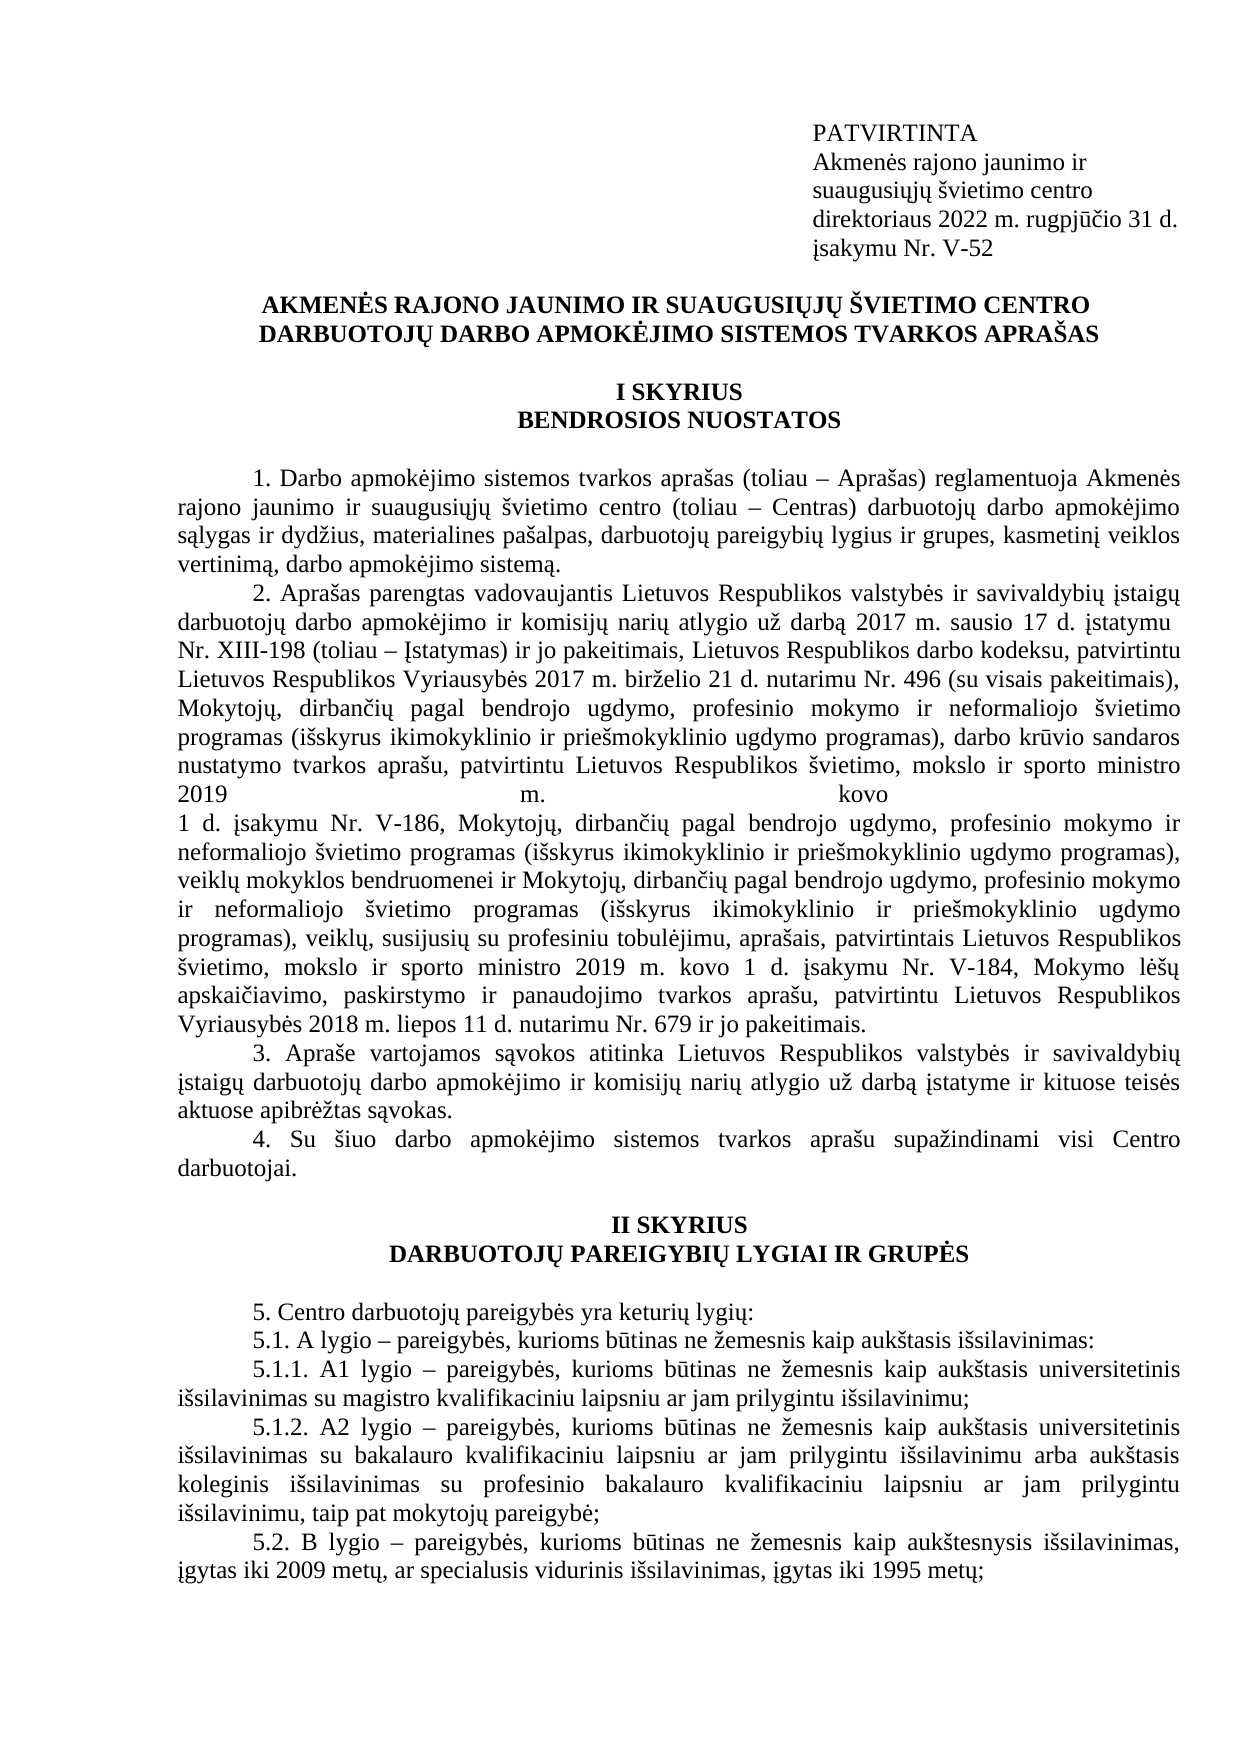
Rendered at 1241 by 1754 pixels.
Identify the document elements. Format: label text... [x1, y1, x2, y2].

text 5.1.1. A1 lygio – pareigybės, kurioms būtinas ne žemesnis kaip aukštasis universitetinis išsilavinimas su magistro kvalifikaciniu laipsniu ar jam prilygintu išsilavinimu; [177, 1354, 1181, 1412]
list 4. Su šiuo darbo apmokėjimo sistemos tvarkos aprašu supažindinami visi Centro darbuotojai. [177, 1124, 1181, 1182]
text DARBUOTOJŲ PAREIGYBIŲ LYGIAI IR GRUPĖS [177, 1239, 1181, 1268]
text 5.1.2. A2 lygio – pareigybės, kurioms būtinas ne žemesnis kaip aukštasis universitetinis išsilavinimas su bakalauro kvalifikaciniu laipsniu ar jam prilygintu išsilavinimu arba aukštasis koleginis išsilavinimas su profesinio bakalauro kvalifikaciniu laipsniu ar jam prilygintu išsilavinimu, taip pat mokytojų pareigybė; [177, 1412, 1181, 1527]
text AKMENĖS RAJONO JAUNIMO IR SUAUGUSIŲJŲ ŠVIETIMO CENTRO DARBUOTOJŲ DARBO APMOKĖJIMO SISTEMOS TVARKOS APRAŠAS [177, 291, 1181, 348]
text BENDROSIOS NUOSTATOS [177, 406, 1181, 434]
text Akmenės rajono jaunimo ir suaugusiųjų švietimo centro [812, 147, 1181, 204]
list 5. Centro darbuotojų pareigybės yra keturių lygių: [177, 1297, 1181, 1326]
text II SKYRIUS [177, 1211, 1181, 1239]
list 3. Apraše vartojamos sąvokos atitinka Lietuvos Respublikos valstybės ir savivaldybių įstaigų darbuotojų darbo apmokėjimo ir komisijų narių atlygio už darbą įstatyme ir kituose teisės aktuose apibrėžtas sąvokas. [177, 1038, 1181, 1124]
list 5.1. A lygio – pareigybės, kurioms būtinas ne žemesnis kaip aukštasis išsilavinimas: [177, 1326, 1181, 1354]
list 2. Aprašas parengtas vadovaujantis Lietuvos Respublikos valstybės ir savivaldybių įstaigų darbuotojų darbo apmokėjimo ir komisijų narių atlygio už darbą 2017 m. sausio 17 d. įstatymu Nr. XIII-198 (toliau – Įstatymas) ir jo pakeitimais, Lietuvos Respublikos darbo kodeksu, patvirtintu Lietuvos Respublikos Vyriausybės 2017 m. birželio 21 d. nutarimu Nr. 496 (su visais pakeitimais), Mokytojų, dirbančių pagal bendrojo ugdymo, profesinio mokymo ir neformaliojo švietimo programas (išskyrus ikimokyklinio ir priešmokyklinio ugdymo programas), darbo krūvio sandaros nustatymo tvarkos aprašu, patvirtintu Lietuvos Respublikos švietimo, mokslo ir sporto ministro 2019 m. kovo 1 d. įsakymu Nr. V-186, Mokytojų, dirbančių pagal bendrojo ugdymo, profesinio mokymo ir neformaliojo švietimo programas (išskyrus ikimokyklinio ir priešmokyklinio ugdymo programas), veiklų mokyklos bendruomenei ir Mokytojų, dirbančių pagal bendrojo ugdymo, profesinio mokymo ir neformaliojo švietimo programas (išskyrus ikimokyklinio ir priešmokyklinio ugdymo programas), veiklų, susijusių su profesiniu tobulėjimu, aprašais, patvirtintais Lietuvos Respublikos švietimo, mokslo ir sporto ministro 2019 m. kovo 1 d. įsakymu Nr. V-184, Mokymo lėšų apskaičiavimo, paskirstymo ir panaudojimo tvarkos aprašu, patvirtintu Lietuvos Respublikos Vyriausybės 2018 m. liepos 11 d. nutarimu Nr. 679 ir jo pakeitimais. [177, 578, 1181, 1038]
list 1. Darbo apmokėjimo sistemos tvarkos aprašas (toliau – Aprašas) reglamentuoja Akmenės rajono jaunimo ir suaugusiųjų švietimo centro (toliau – Centras) darbuotojų darbo apmokėjimo sąlygas ir dydžius, materialines pašalpas, darbuotojų pareigybių lygius ir grupes, kasmetinį veiklos vertinimą, darbo apmokėjimo sistemą. [177, 463, 1181, 578]
text įsakymu Nr. V-52 [812, 233, 1181, 262]
text I SKYRIUS [177, 377, 1181, 406]
text 5.2. B lygio – pareigybės, kurioms būtinas ne žemesnis kaip aukštesnysis išsilavinimas, įgytas iki 2009 metų, ar specialusis vidurinis išsilavinimas, įgytas iki 1995 metų; [177, 1527, 1181, 1584]
text direktoriaus 2022 m. rugpjūčio 31 d. [812, 204, 1181, 233]
text PATVIRTINTA [812, 118, 1181, 147]
